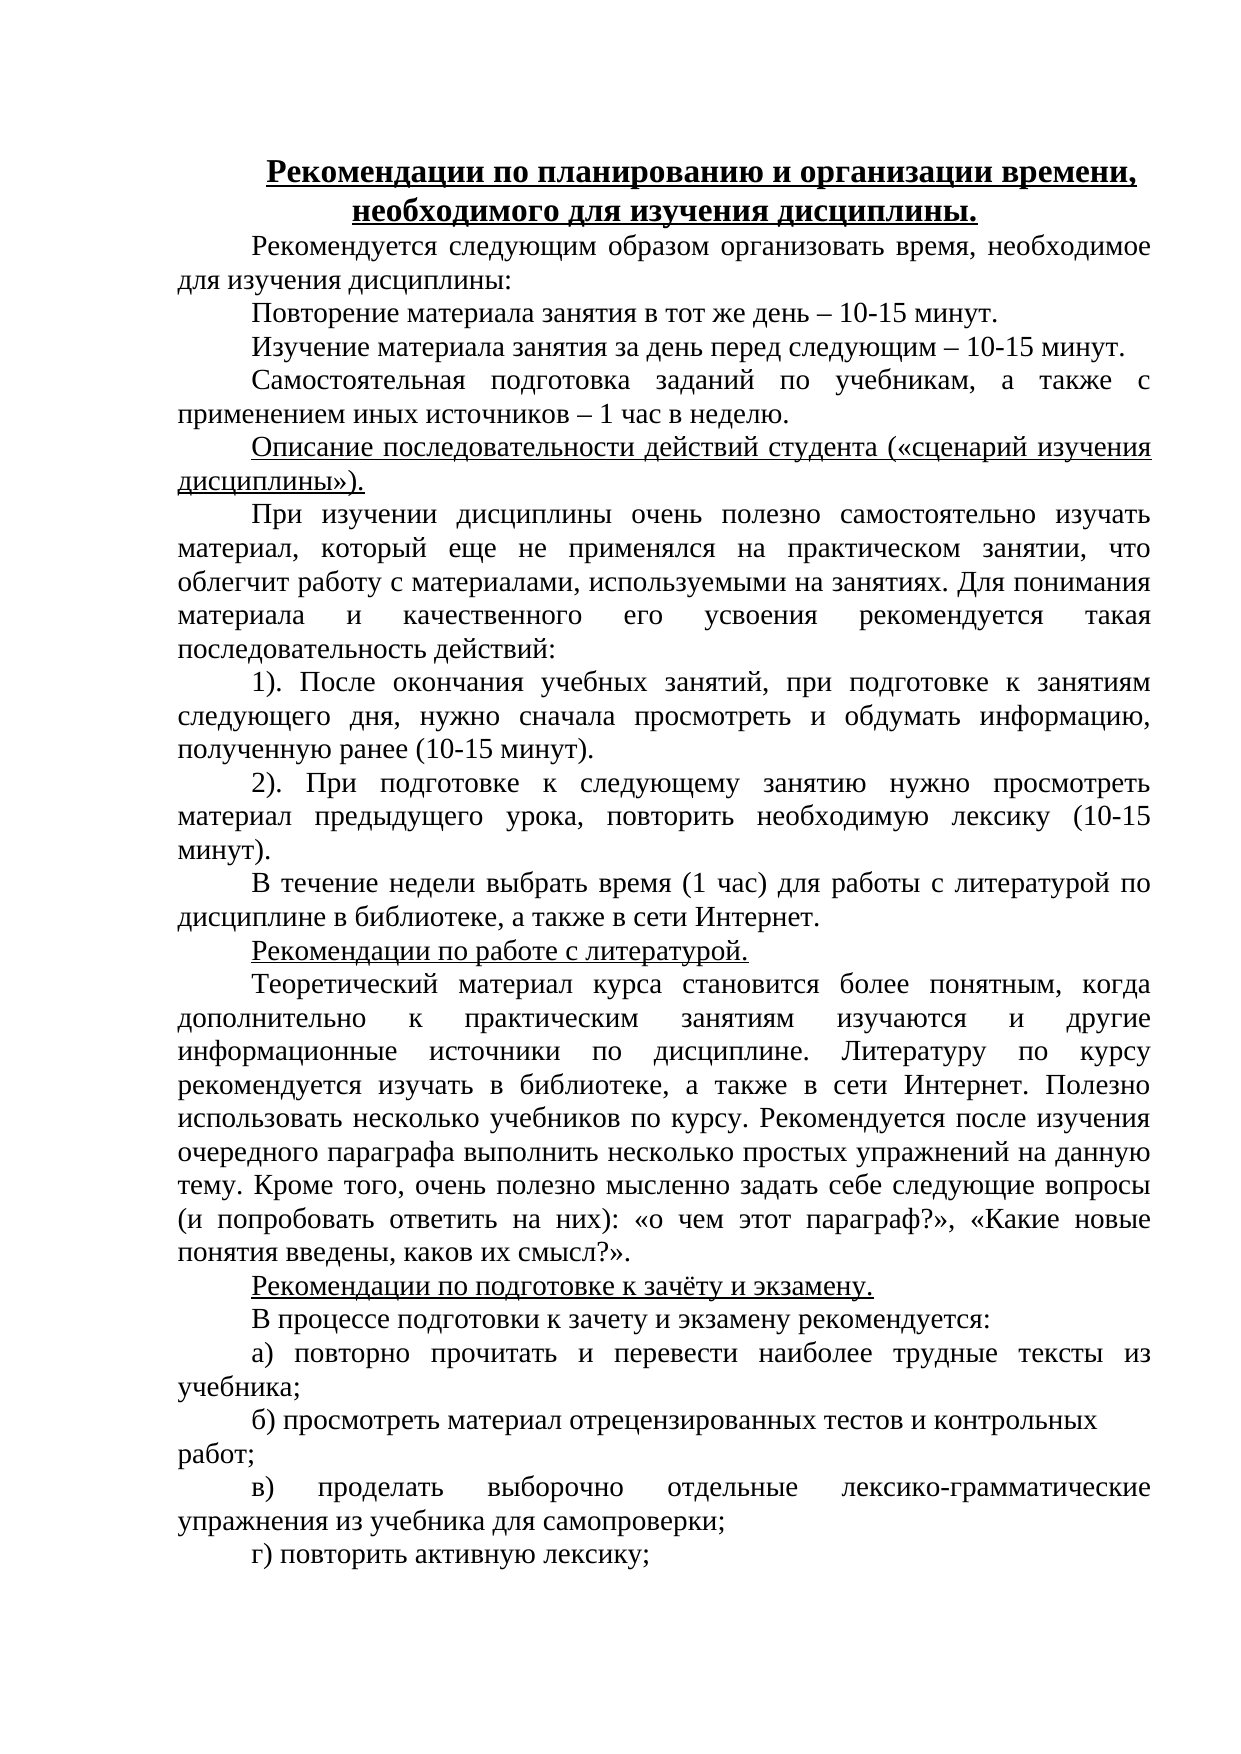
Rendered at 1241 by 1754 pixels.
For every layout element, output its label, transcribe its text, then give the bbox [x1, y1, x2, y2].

text а) повторно прочитать и перевести наиболее трудные тексты из учебника; [177, 1335, 1152, 1402]
text Самостоятельная подготовка заданий по учебникам, а также с применением иных источников – 1 час в неделю. [177, 362, 1152, 429]
text Рекомендуется следующим образом организовать время, необходимое для изучения дисциплины: [177, 228, 1152, 295]
text При изучении дисциплины очень полезно самостоятельно изучать материал, который еще не применялся на практическом занятии, что облегчит работу с материалами, используемыми на занятиях. Для понимания материала и качественного его усвоения рекомендуется такая последовательность действий: [177, 497, 1152, 664]
text Рекомендации по подготовке к зачёту и экзамену. [177, 1268, 1152, 1302]
text Рекомендации по планированию и организации времени, необходимого для изучения дисциплины. [177, 152, 1152, 228]
text В процессе подготовки к зачету и экзамену рекомендуется: [177, 1302, 1152, 1335]
text Рекомендации по работе с литературой. [177, 933, 1152, 966]
text Описание последовательности действий студента («сценарий изучения дисциплины»). [177, 429, 1152, 497]
text Изучение материала занятия за день перед следующим – 10-15 минут. [177, 329, 1152, 362]
text г) повторить активную лексику; [177, 1536, 1152, 1570]
text Повторение материала занятия в тот же день – 10-15 минут. [177, 295, 1152, 329]
text 1). После окончания учебных занятий, при подготовке к занятиям следующего дня, нужно сначала просмотреть и обдумать информацию, полученную ранее (10-15 минут). [177, 664, 1152, 765]
text Теоретический материал курса становится более понятным, когда дополнительно к практическим занятиям изучаются и другие информационные источники по дисциплине. Литературу по курсу рекомендуется изучать в библиотеке, а также в сети Интернет. Полезно использовать несколько учебников по курсу. Рекомендуется после изучения очередного параграфа выполнить несколько простых упражнений на данную тему. Кроме того, очень полезно мысленно задать себе следующие вопросы (и попробовать ответить на них): «о чем этот параграф?», «Какие новые понятия введены, каков их смысл?». [177, 966, 1152, 1268]
text в) проделать выборочно отдельные лексико-грамматические упражнения из учебника для самопроверки; [177, 1469, 1152, 1536]
text 2). При подготовке к следующему занятию нужно просмотреть материал предыдущего урока, повторить необходимую лексику (10-15 минут). [177, 765, 1152, 866]
text В течение недели выбрать время (1 час) для работы с литературой по дисциплине в библиотеке, а также в сети Интернет. [177, 866, 1152, 933]
text б) просмотреть материал отрецензированных тестов и контрольных работ; [177, 1402, 1152, 1469]
